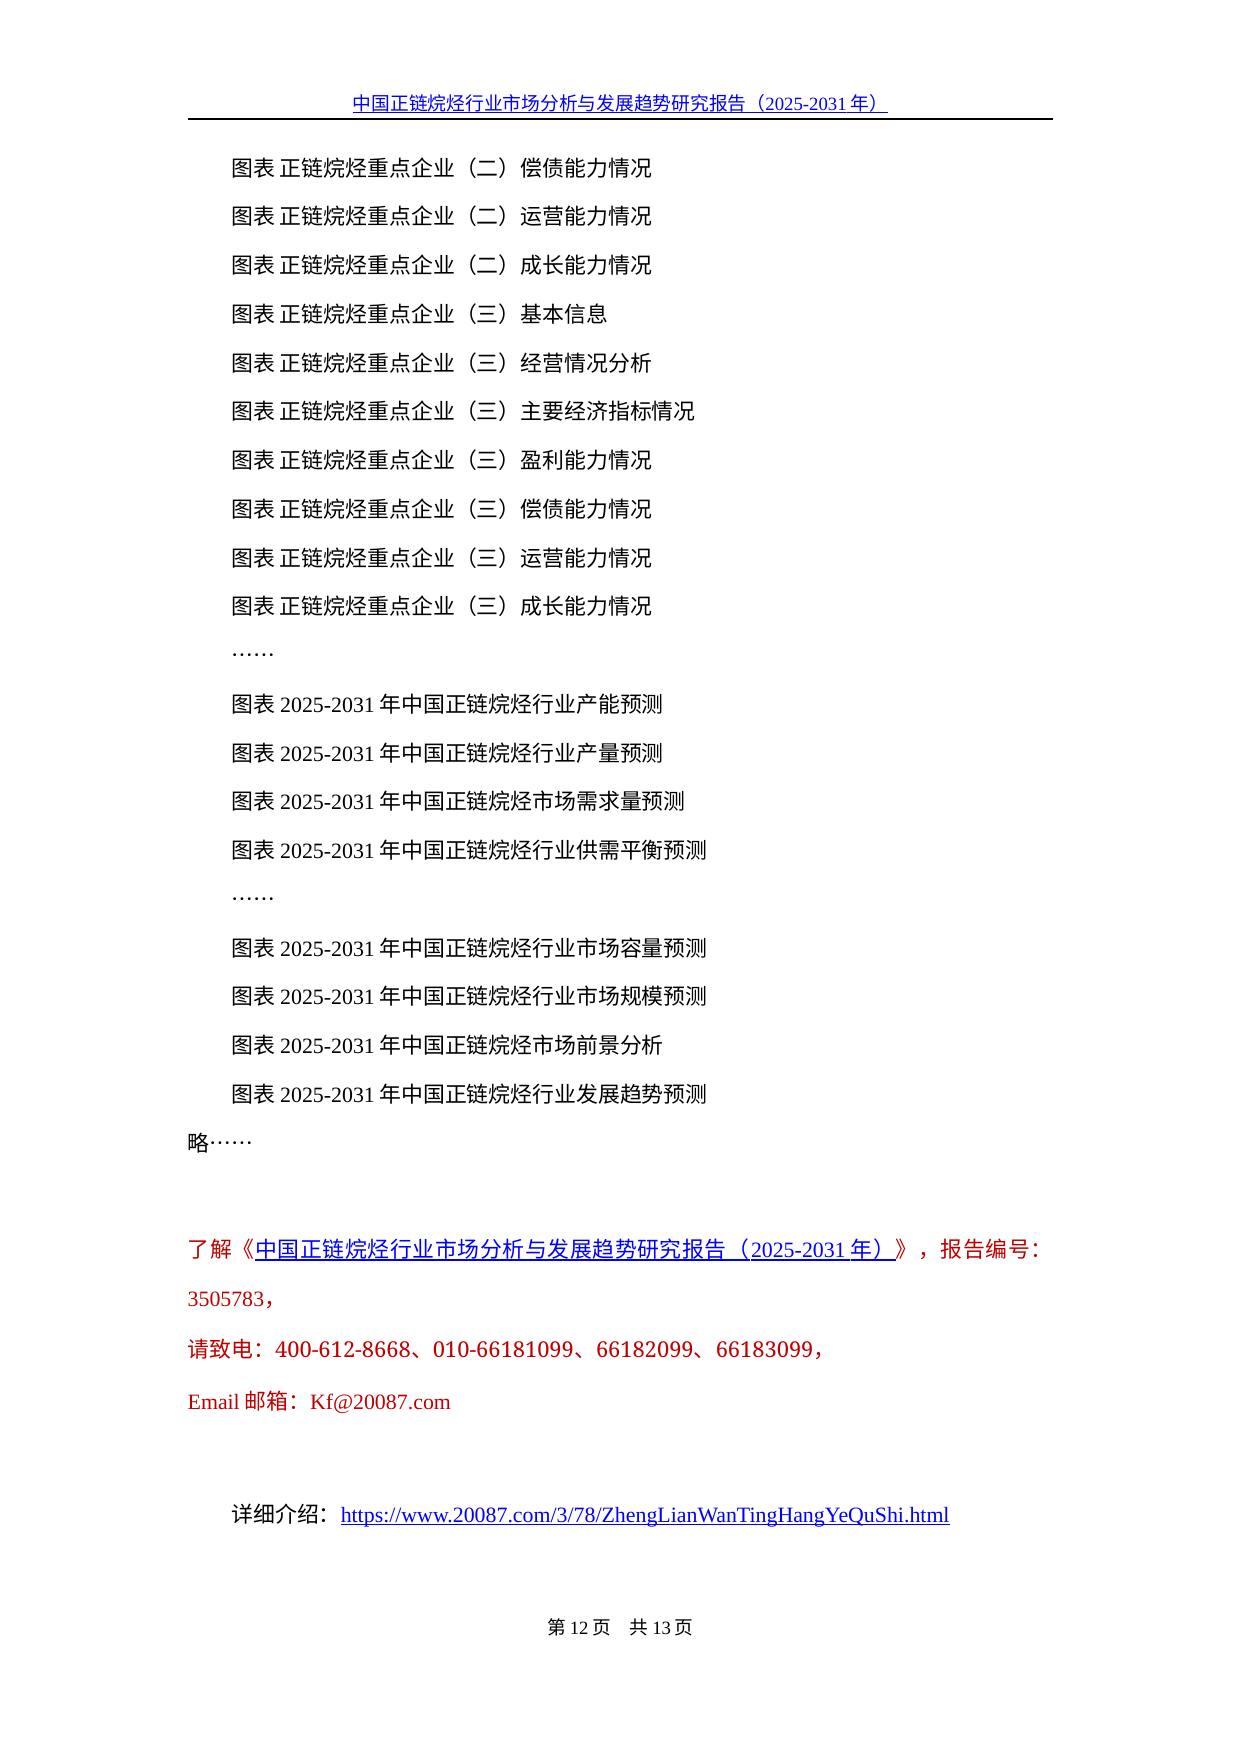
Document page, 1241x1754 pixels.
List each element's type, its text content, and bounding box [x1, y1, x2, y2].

text 详细介绍：https://www.20087.com/3/78/ZhengLianWanTingHangYeQuShi.html [187, 1496, 1053, 1529]
text Email邮箱：Kf@20087.com [187, 1383, 1053, 1416]
text 请致电：400-612-8668、010-66181099、66182099、66183099， [187, 1332, 1053, 1364]
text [187, 150, 1053, 1158]
text 了解《中国正链烷烃行业市场分析与发展趋势研究报告（2025-2031年）》，报告编号：3505783， [187, 1232, 1053, 1313]
